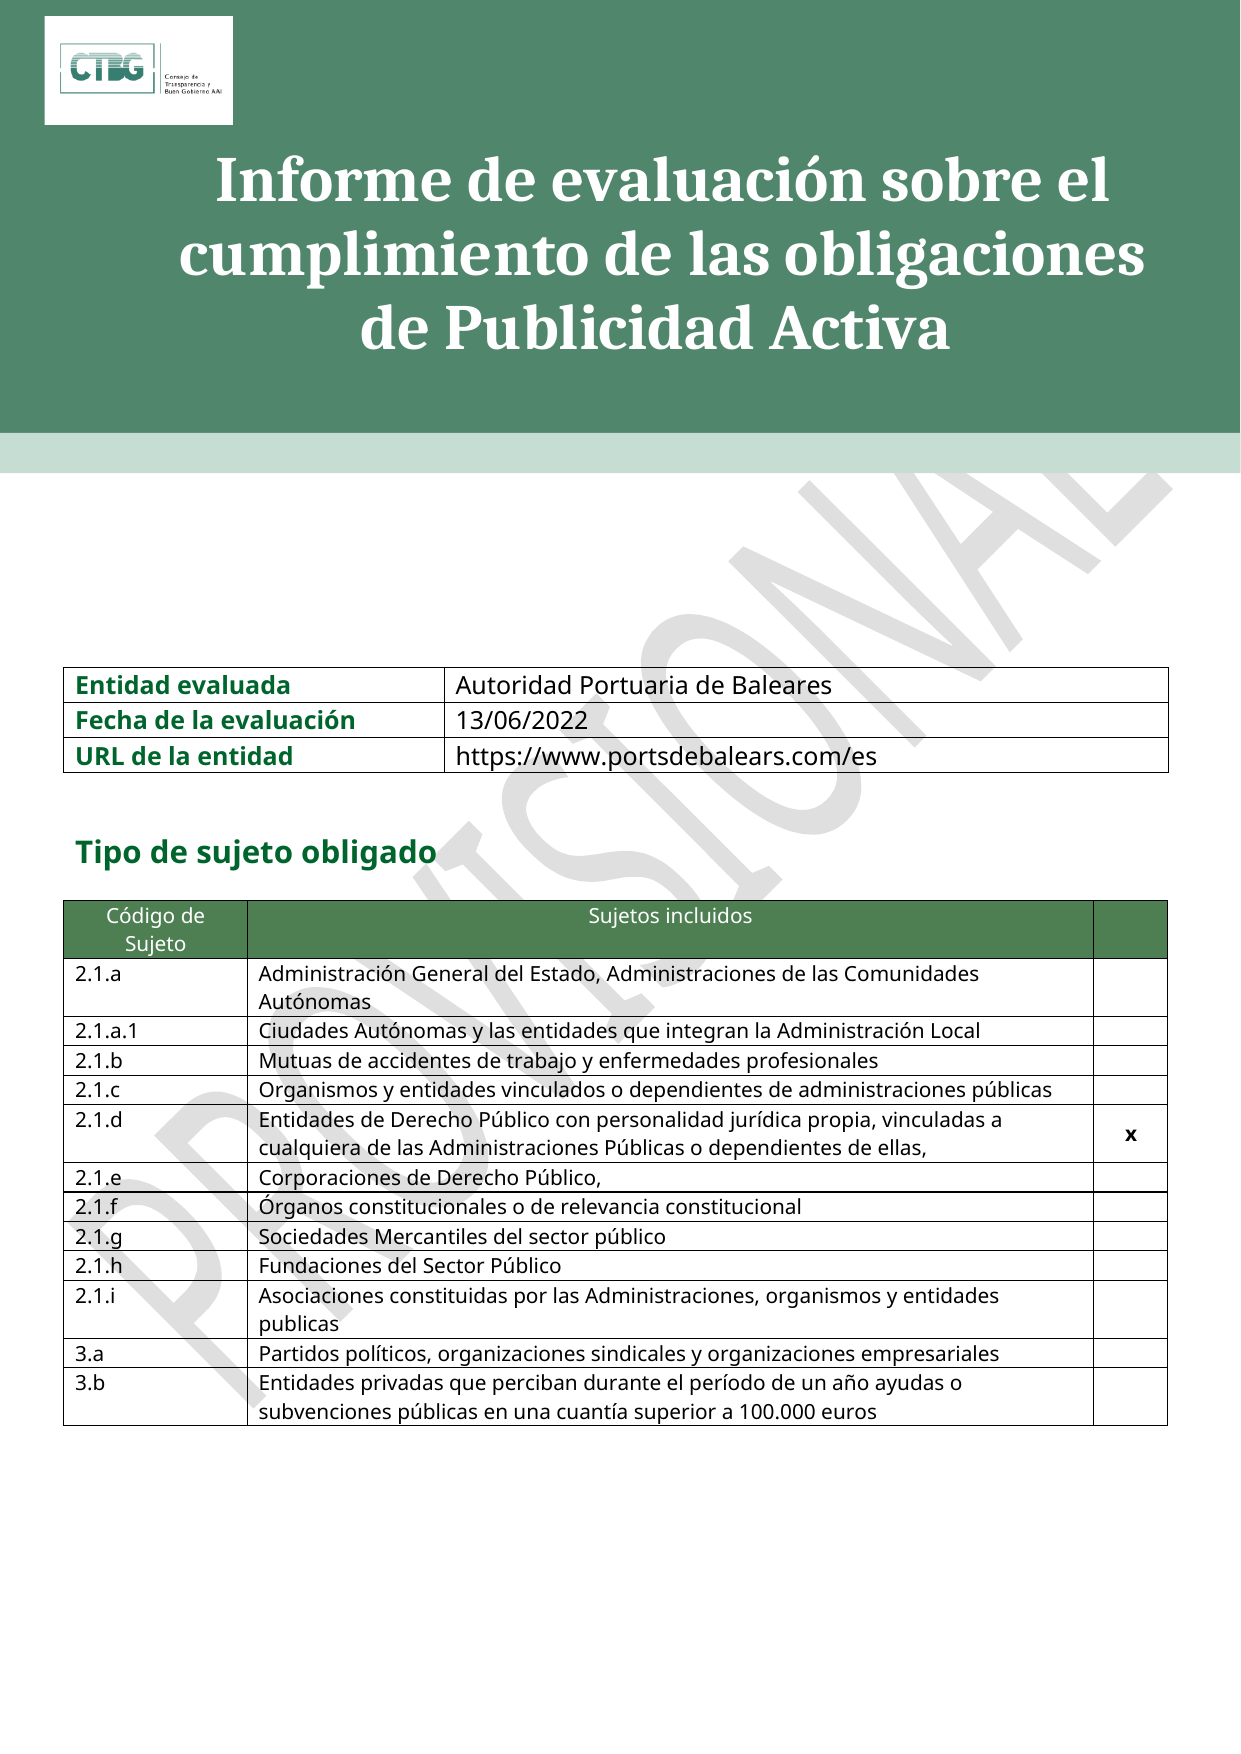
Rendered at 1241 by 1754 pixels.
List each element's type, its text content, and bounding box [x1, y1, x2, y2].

table_cell https://www.portsdebalears.com/es [445, 738, 1168, 772]
table_header Código de Sujeto [64, 901, 247, 958]
table_cell Administración General del Estado, Administraciones de las Comunidades Autónomas [248, 959, 1093, 1016]
table_header [1094, 901, 1167, 958]
table_cell [1094, 1046, 1167, 1074]
table_cell Mutuas de accidentes de trabajo y enfermedades profesionales [248, 1046, 1093, 1074]
table_cell [1094, 1281, 1167, 1338]
table_cell 2.1.i [64, 1281, 247, 1338]
table_cell 2.1.f [64, 1193, 247, 1221]
table_cell 2.1.d [64, 1105, 247, 1162]
table_cell [1094, 1076, 1167, 1104]
table_header Autoridad Portuaria de Baleares [445, 668, 1168, 702]
table_cell Fundaciones del Sector Público [248, 1251, 1093, 1280]
table_cell 2.1.g [64, 1222, 247, 1250]
table_cell Partidos políticos, organizaciones sindicales y organizaciones empresariales [248, 1339, 1093, 1367]
table_cell 2.1.b [64, 1046, 247, 1074]
table_cell URL de la entidad [64, 738, 444, 772]
table_cell [1094, 1368, 1167, 1425]
table_cell 2.1.a [64, 959, 247, 1016]
table_cell [1094, 1193, 1167, 1221]
table_cell Ciudades Autónomas y las entidades que integran la Administración Local [248, 1017, 1093, 1045]
table_cell [1094, 1017, 1167, 1045]
table_cell 2.1.e [64, 1163, 247, 1191]
table_cell [1094, 1251, 1167, 1280]
table_cell Organismos y entidades vinculados o dependientes de administraciones públicas [248, 1076, 1093, 1104]
table_cell Entidades privadas que perciban durante el período de un año ayudas o subvenciones públicas en una cuantía superior a 100.000 euros [248, 1368, 1093, 1425]
table_header Sujetos incluidos [248, 901, 1093, 958]
picture [44, 16, 233, 125]
table_cell [1094, 1163, 1167, 1191]
table_cell [1094, 959, 1167, 1016]
table_cell Órganos constitucionales o de relevancia constitucional [248, 1193, 1093, 1221]
table_cell 3.a [64, 1339, 247, 1367]
table_cell 13/06/2022 [445, 703, 1168, 737]
table_cell 2.1.c [64, 1076, 247, 1104]
table_cell Sociedades Mercantiles del sector público [248, 1222, 1093, 1250]
table_cell [1094, 1339, 1167, 1367]
table_cell 2.1.a.1 [64, 1017, 247, 1045]
text Tipo de sujeto obligado [75, 830, 1165, 873]
table_cell 3.b [64, 1368, 247, 1425]
table_header Entidad evaluada [64, 668, 444, 702]
table_cell Corporaciones de Derecho Público, [248, 1163, 1093, 1191]
table_cell x [1094, 1105, 1167, 1162]
table_cell 2.1.h [64, 1251, 247, 1280]
table_cell Fecha de la evaluación [64, 703, 444, 737]
table_cell Entidades de Derecho Público con personalidad jurídica propia, vinculadas a cualquiera de las Administraciones Públicas o dependientes de ellas, [248, 1105, 1093, 1162]
table_cell [1094, 1222, 1167, 1250]
table_cell Asociaciones constituidas por las Administraciones, organismos y entidades publicas [248, 1281, 1093, 1338]
